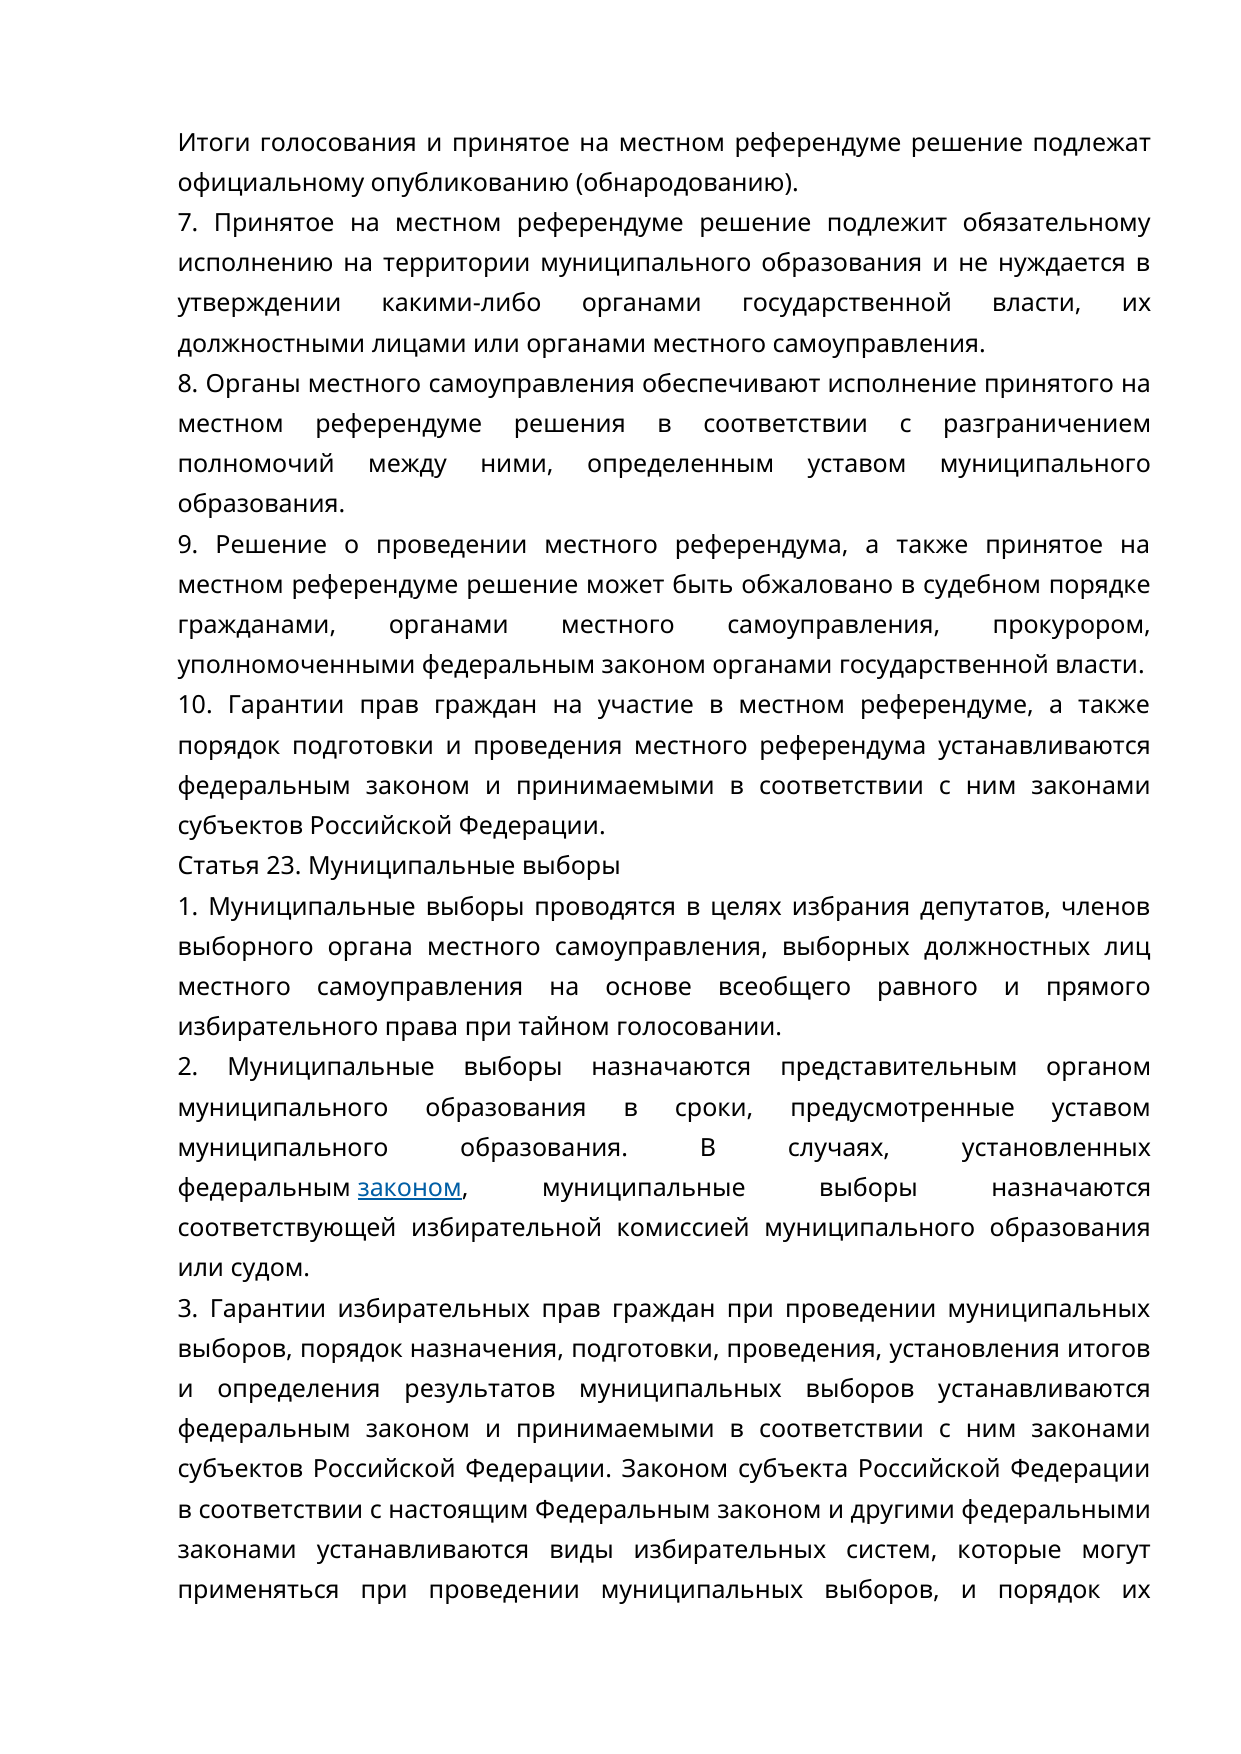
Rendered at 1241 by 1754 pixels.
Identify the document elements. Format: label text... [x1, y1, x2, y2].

text Статья 23. Муниципальные выборы [177, 842, 1152, 882]
text 1. Муниципальные выборы проводятся в целях избрания депутатов, членов выборного органа местного самоуправления, выборных должностных лиц местного самоуправления на основе всеобщего равного и прямого избирательного права при тайном голосовании. [177, 882, 1152, 1043]
text Итоги голосования и принятое на местном референдуме решение подлежат официальному опубликованию (обнародованию). [177, 118, 1152, 198]
text 8. Органы местного самоуправления обеспечивают исполнение принятого на местном референдуме решения в соответствии с разграничением полномочий между ними, определенным уставом муниципального образования. [177, 359, 1152, 520]
text 9. Решение о проведении местного референдума, а также принятое на местном референдуме решение может быть обжаловано в судебном порядке гражданами, органами местного самоуправления, прокурором, уполномоченными федеральным законом органами государственной власти. [177, 520, 1152, 681]
text 2. Муниципальные выборы назначаются представительным органом муниципального образования в сроки, предусмотренные уставом муниципального образования. В случаях, установленных федеральным законом, муниципальные выборы назначаются соответствующей избирательной комиссией муниципального образования или судом. [177, 1043, 1152, 1284]
text 7. Принятое на местном референдуме решение подлежит обязательному исполнению на территории муниципального образования и не нуждается в утверждении какими-либо органами государственной власти, их должностными лицами или органами местного самоуправления. [177, 198, 1152, 359]
text 10. Гарантии прав граждан на участие в местном референдуме, а также порядок подготовки и проведения местного референдума устанавливаются федеральным законом и принимаемыми в соответствии с ним законами субъектов Российской Федерации. [177, 681, 1152, 842]
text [177, 1284, 1152, 1606]
